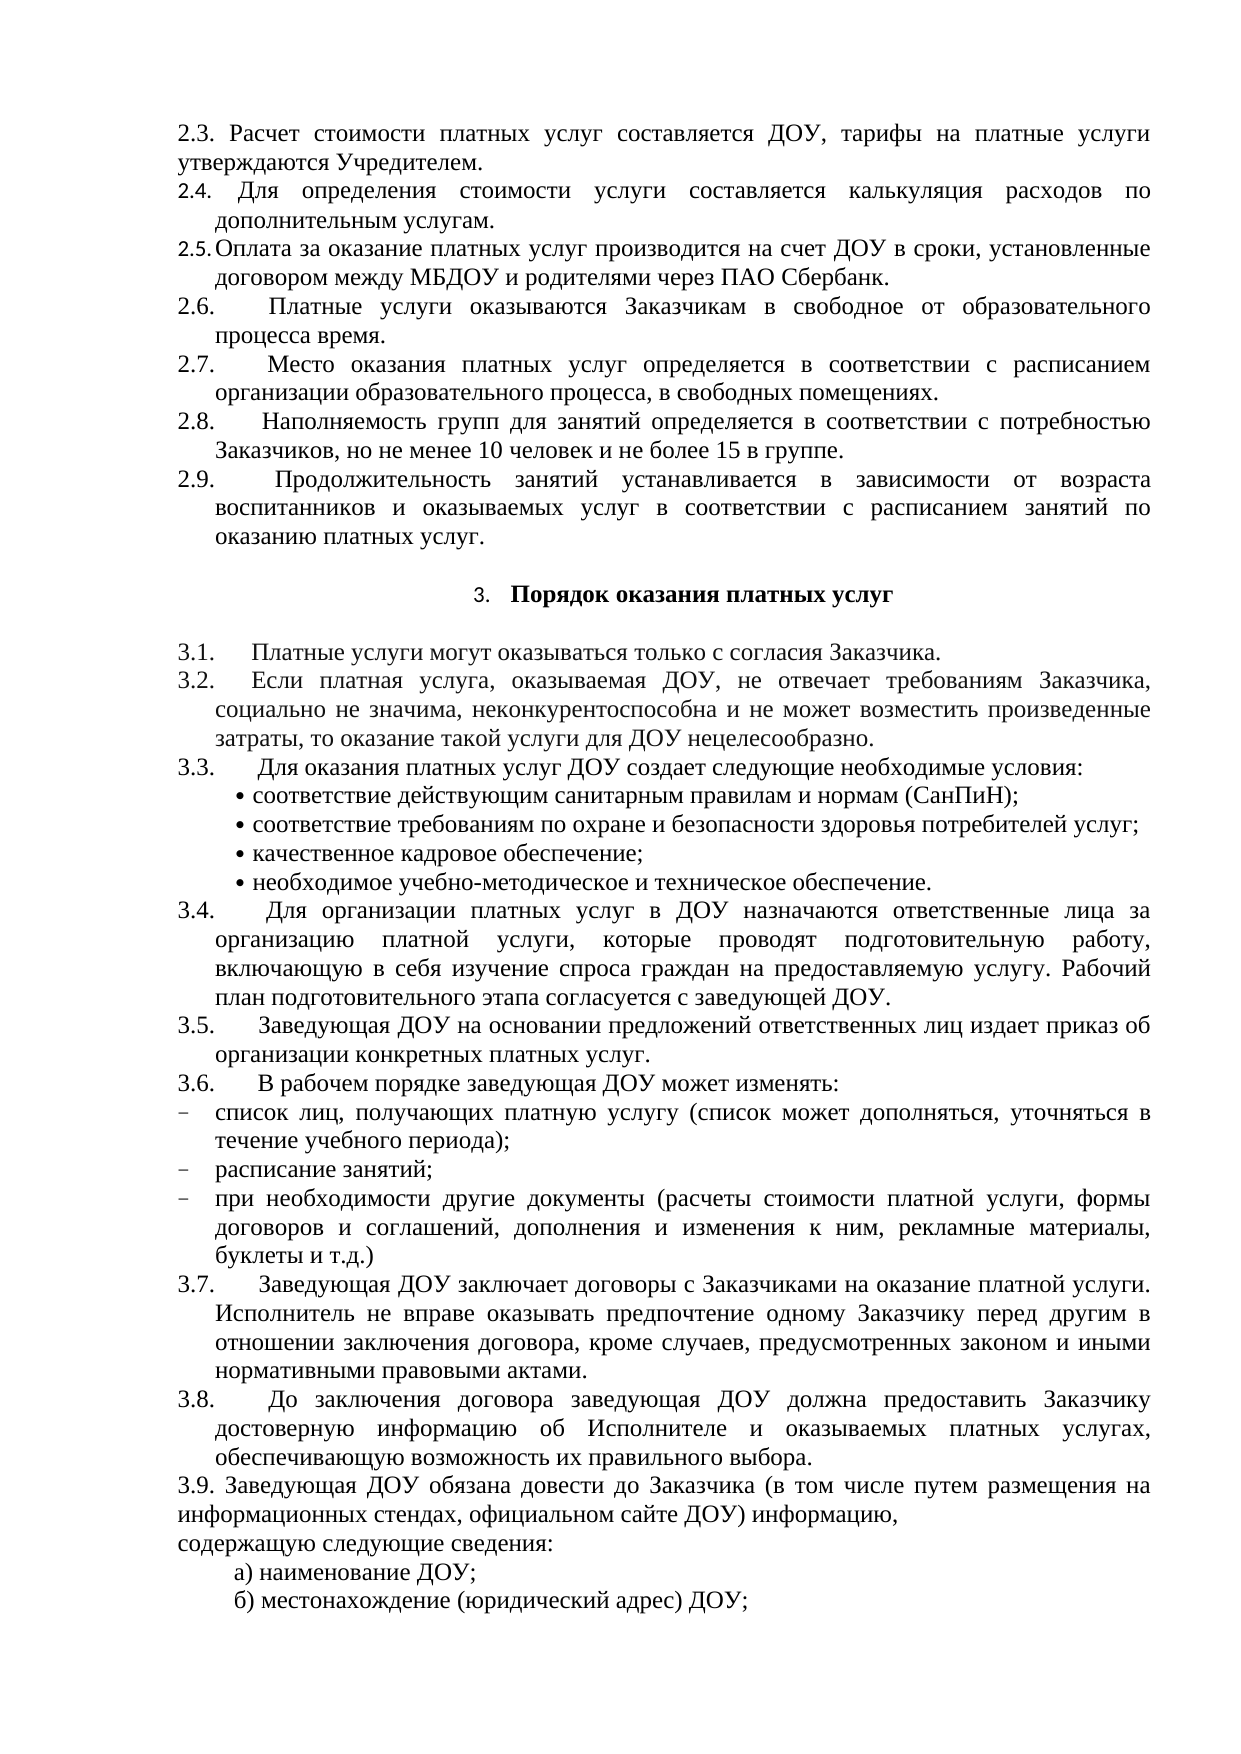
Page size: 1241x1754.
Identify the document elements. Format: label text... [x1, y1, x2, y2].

list Оплата за оказание платных услуг производится на счет ДОУ в сроки, установленные договором между МБДОУ и родителями через ПАО Сбербанк. [177, 233, 1152, 291]
list Для организации платных услуг в ДОУ назначаются ответственные лица за организацию платной услуги, которые проводят подготовительную работу, включающую в себя изучение спроса граждан на предоставляемую услугу. Рабочий план подготовительного этапа согласуется с заведующей ДОУ. [177, 895, 1152, 1010]
list качественное кадровое обеспечение; [236, 838, 1152, 867]
list В рабочем порядке заведующая ДОУ может изменять: [177, 1068, 1152, 1097]
list список лиц, получающих платную услугу (список может дополняться, уточняться в течение учебного периода); [177, 1097, 1152, 1154]
list Заведующая ДОУ на основании предложений ответственных лиц издает приказ об организации конкретных платных услуг. [177, 1010, 1152, 1068]
list Продолжительность занятий устанавливается в зависимости от возраста воспитанников и оказываемых услуг в соответствии с расписанием занятий по оказанию платных услуг. [177, 464, 1152, 550]
list соответствие требованиям по охране и безопасности здоровья потребителей услуг; [236, 809, 1152, 838]
list необходимое учебно-методическое и техническое обеспечение. [236, 867, 1152, 895]
list Место оказания платных услуг определяется в соответствии с расписанием организации образовательного процесса, в свободных помещениях. [177, 349, 1152, 406]
list Платные услуги оказываются Заказчикам в свободное от образовательного процесса время. [177, 291, 1152, 349]
list Платные услуги могут оказываться только с согласия Заказчика. [177, 637, 1152, 665]
text а) наименование ДОУ; [177, 1557, 1152, 1585]
list расписание занятий; [177, 1154, 1152, 1183]
list Наполняемость групп для занятий определяется в соответствии с потребностью Заказчиков, но не менее 10 человек и не более 15 в группе. [177, 406, 1152, 464]
list Если платная услуга, оказываемая ДОУ, не отвечает требованиям Заказчика, социально не значима, неконкурентоспособна и не может возместить произведенные затраты, то оказание такой услуги для ДОУ нецелесообразно. [177, 665, 1152, 752]
list Заведующая ДОУ заключает договоры с Заказчиками на оказание платной услуги. Исполнитель не вправе оказывать предпочтение одному Заказчику перед другим в отношении заключения договора, кроме случаев, предусмотренных законом и иными нормативными правовыми актами. [177, 1269, 1152, 1384]
text 2.3. Расчет стоимости платных услуг составляется ДОУ, тарифы на платные услуги утверждаются Учредителем. [177, 118, 1152, 176]
list Для оказания платных услуг ДОУ создает следующие необходимые условия: [177, 752, 1152, 780]
list соответствие действующим санитарным правилам и нормам (СанПиН); [236, 780, 1152, 809]
text 3.9. Заведующая ДОУ обязана довести до Заказчика (в том числе путем размещения на информационных стендах, официальном сайте ДОУ) информацию, [177, 1470, 1152, 1528]
text б) местонахождение (юридический адрес) ДОУ; [177, 1585, 1152, 1614]
list Для определения стоимости услуги составляется калькуляция расходов по дополнительным услугам. [177, 176, 1152, 233]
list До заключения договора заведующая ДОУ должна предоставить Заказчику достоверную информацию об Исполнителе и оказываемых платных услугах, обеспечивающую возможность их правильного выбора. [177, 1384, 1152, 1470]
list при необходимости другие документы (расчеты стоимости платной услуги, формы договоров и соглашений, дополнения и изменения к ним, рекламные материалы, буклеты и т.д.) [177, 1183, 1152, 1269]
list Порядок оказания платных услуг [215, 579, 1152, 608]
text содержащую следующие сведения: [177, 1528, 1152, 1557]
